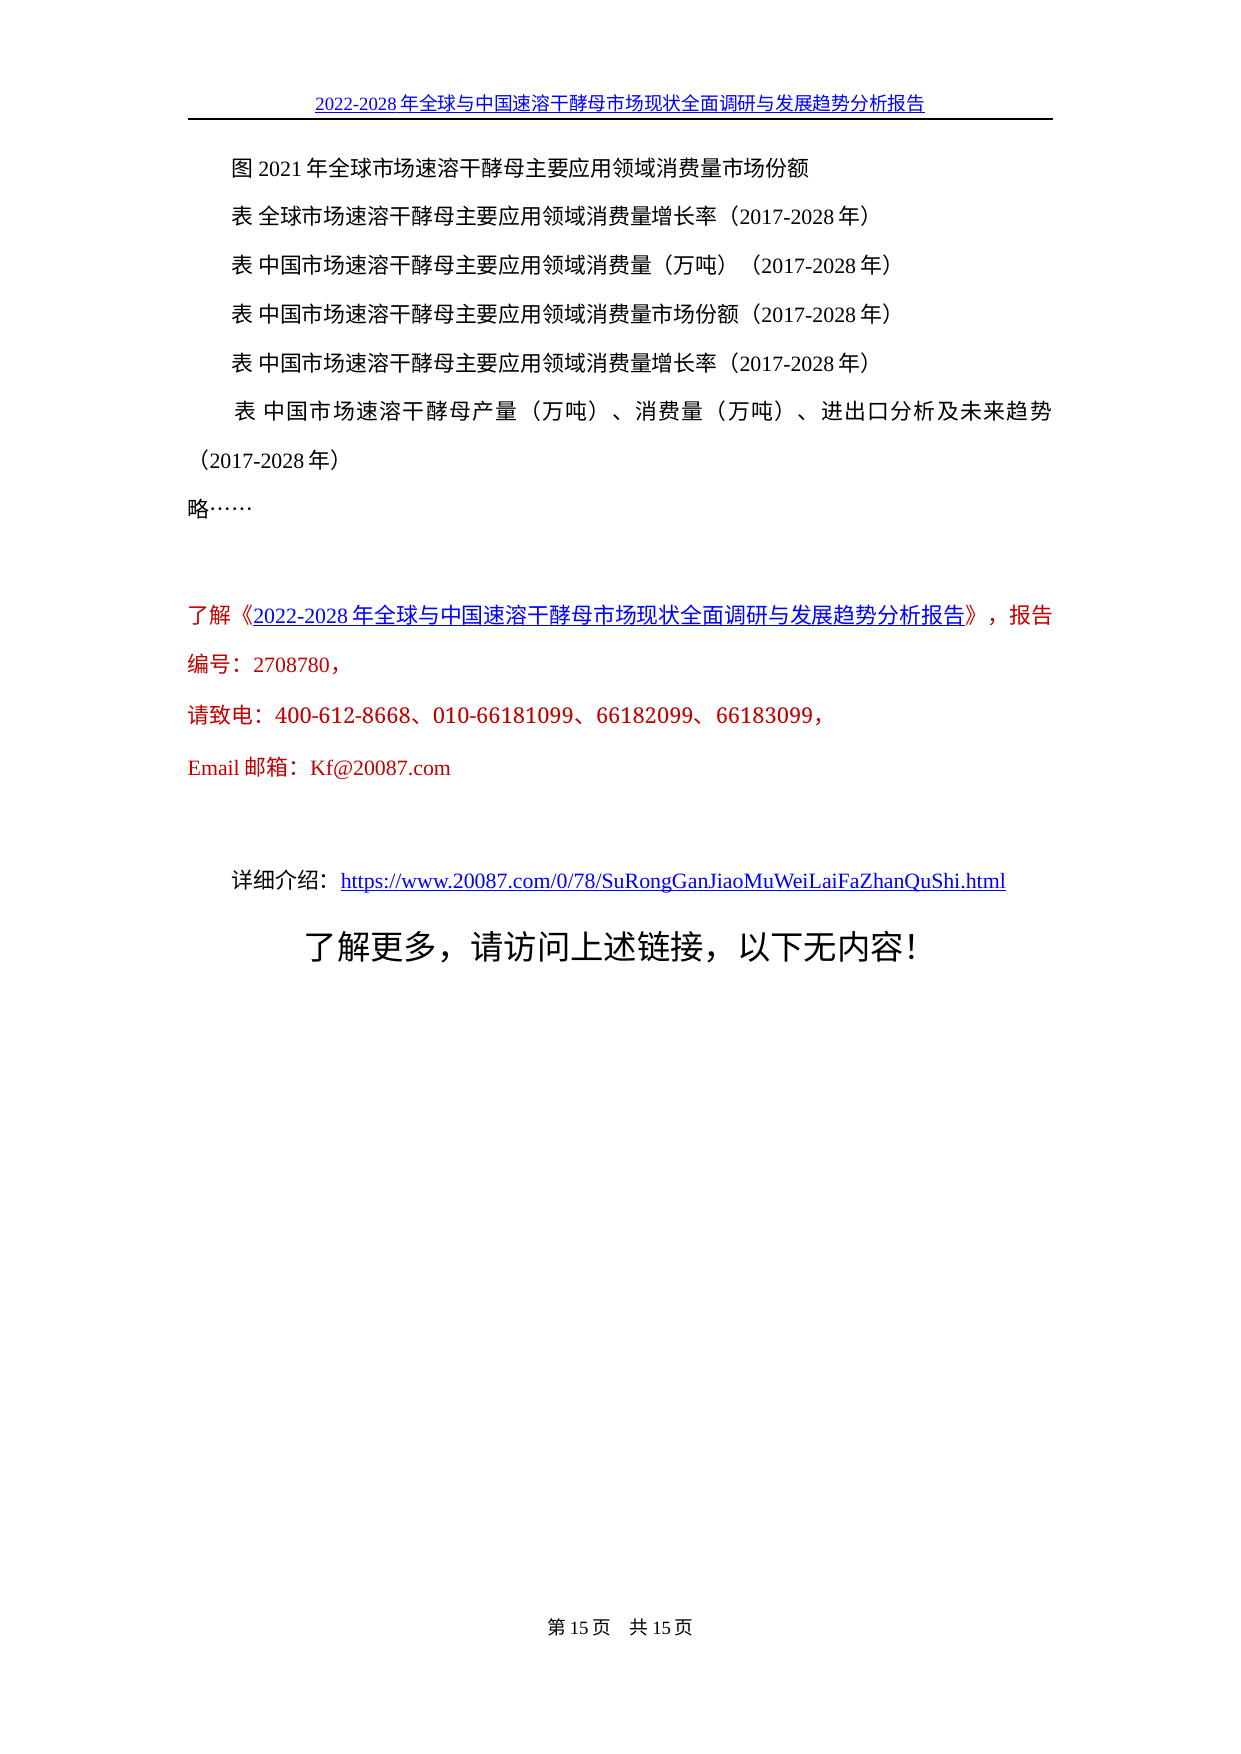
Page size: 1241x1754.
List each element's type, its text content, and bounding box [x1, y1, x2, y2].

text 详细介绍：https://www.20087.com/0/78/SuRongGanJiaoMuWeiLaiFaZhanQuShi.html [187, 863, 1053, 895]
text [187, 150, 1053, 524]
text 了解《2022-2028年全球与中国速溶干酵母市场现状全面调研与发展趋势分析报告》，报告编号：2708780， [187, 598, 1053, 679]
text 请致电：400-612-8668、010-66181099、66182099、66183099， [187, 698, 1053, 731]
title 了解更多，请访问上述链接，以下无内容！ [187, 913, 1053, 978]
text Email邮箱：Kf@20087.com [187, 750, 1053, 782]
